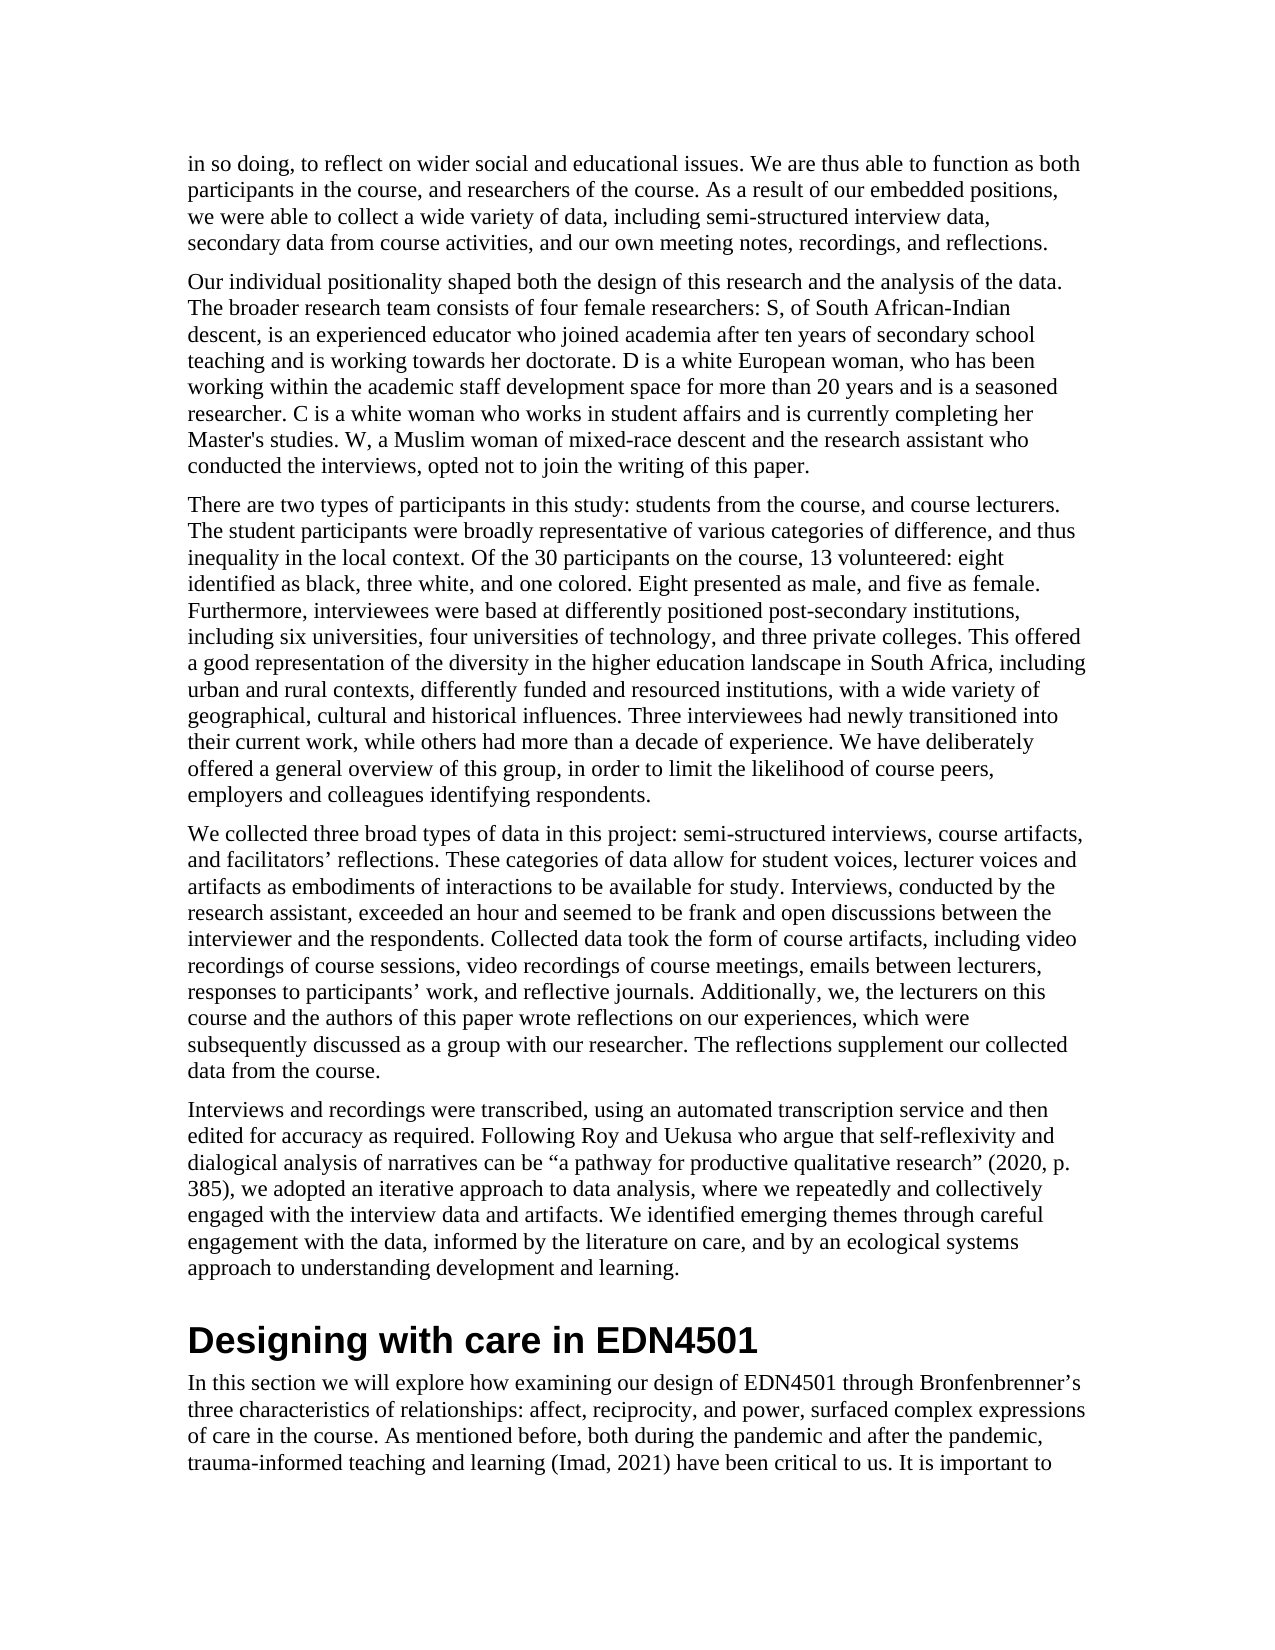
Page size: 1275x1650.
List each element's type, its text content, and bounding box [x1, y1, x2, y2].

text Our individual positionality shaped both the design of this research and the analysis of the data. The broader research team consists of four female researchers: S, of South African-Indian descent, is an experienced educator who joined academia after ten years of secondary school teaching and is working towards her doctorate. D is a white European woman, who has been working within the academic staff development space for more than 20 years and is a seasoned researcher. C is a white woman who works in student affairs and is currently completing her Master's studies. W, a Muslim woman of mixed-race descent and the research assistant who conducted the interviews, opted not to join the writing of this paper. [187, 268, 1087, 479]
text Interviews and recordings were transcribed, using an automated transcription service and then edited for accuracy as required. Following Roy and Uekusa who argue that self-reflexivity and dialogical analysis of narratives can be “a pathway for productive qualitative research” (2020, p. 385), we adopted an iterative approach to data analysis, where we repeatedly and collectively engaged with the interview data and artifacts. We identified emerging themes through careful engagement with the data, informed by the literature on care, and by an ecological systems approach to understanding development and learning. [187, 1096, 1087, 1281]
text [187, 1369, 1087, 1475]
subtitle Designing with care in EDN4501 [187, 1318, 1087, 1361]
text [187, 150, 1087, 255]
text There are two types of participants in this study: students from the course, and course lecturers. The student participants were broadly representative of various categories of difference, and thus inequality in the local context. Of the 30 participants on the course, 13 volunteered: eight identified as black, three white, and one colored. Eight presented as male, and five as female. Furthermore, interviewees were based at differently positioned post-secondary institutions, including six universities, four universities of technology, and three private colleges. This offered a good representation of the diversity in the higher education landscape in South Africa, including urban and rural contexts, differently funded and resourced institutions, with a wide variety of geographical, cultural and historical influences. Three interviewees had newly transitioned into their current work, while others had more than a decade of experience. We have deliberately offered a general overview of this group, in order to limit the likelihood of course peers, employers and colleagues identifying respondents. [187, 491, 1087, 807]
text We collected three broad types of data in this project: semi-structured interviews, course artifacts, and facilitators’ reflections. These categories of data allow for student voices, lecturer voices and artifacts as embodiments of interactions to be available for study. Interviews, conducted by the research assistant, exceeded an hour and seemed to be frank and open discussions between the interviewer and the respondents. Collected data took the form of course artifacts, including video recordings of course sessions, video recordings of course meetings, emails between lecturers, responses to participants’ work, and reflective journals. Additionally, we, the lecturers on this course and the authors of this paper wrote reflections on our experiences, which were subsequently discussed as a group with our researcher. The reflections supplement our collected data from the course. [187, 820, 1087, 1083]
